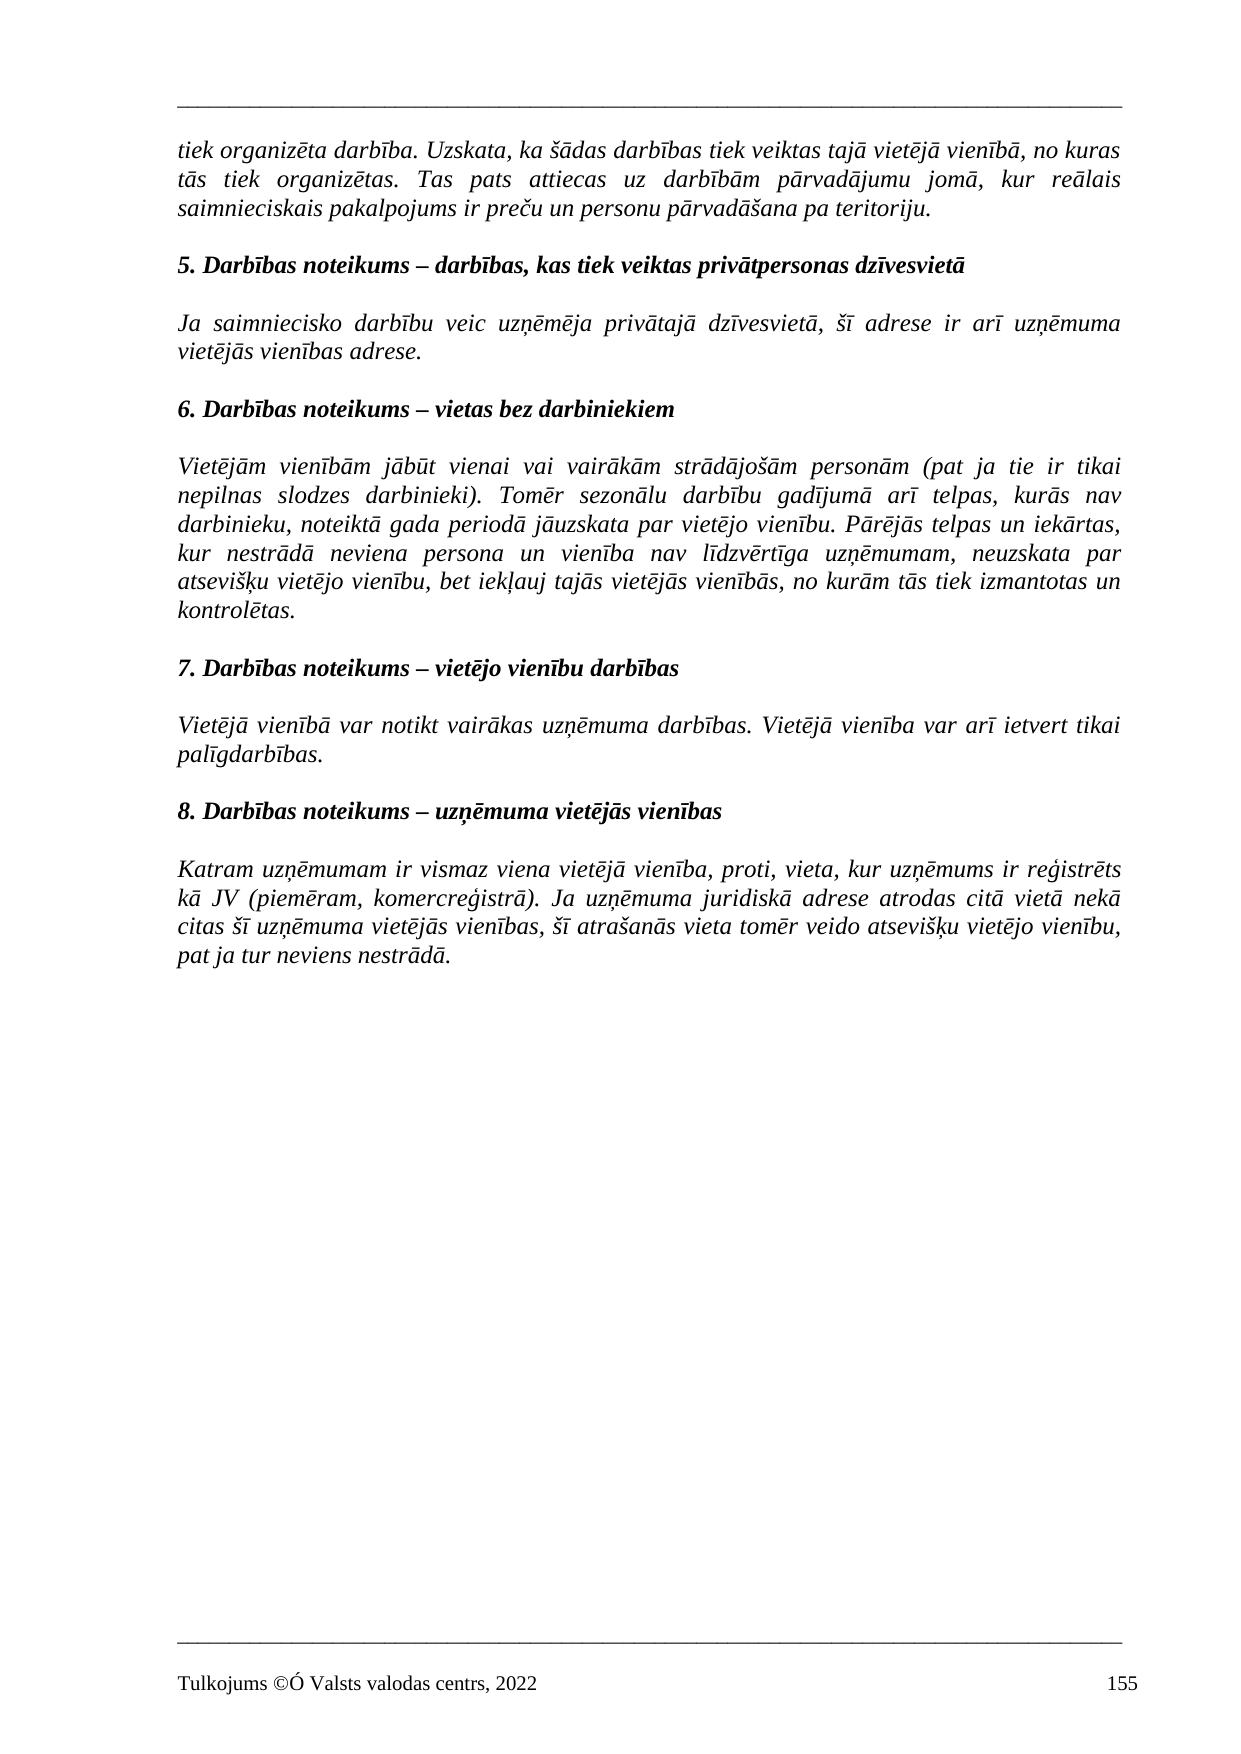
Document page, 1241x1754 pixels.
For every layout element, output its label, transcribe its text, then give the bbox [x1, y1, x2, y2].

text 5. Darbības noteikums – darbības, kas tiek veiktas privātpersonas dzīvesvietā [177, 250, 1122, 279]
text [177, 135, 1122, 221]
text Ja saimniecisko darbību veic uzņēmēja privātajā dzīvesvietā, šī adrese ir arī uzņēmuma vietējās vienības adrese. [177, 308, 1122, 365]
text 8. Darbības noteikums – uzņēmuma vietējās vienības [177, 796, 1122, 825]
text 6. Darbības noteikums – vietas bez darbiniekiem [177, 394, 1122, 423]
text Katram uzņēmumam ir vismaz viena vietējā vienība, proti, vieta, kur uzņēmums ir reģistrēts kā JV (piemēram, komercreģistrā). Ja uzņēmuma juridiskā adrese atrodas citā vietā nekā citas šī uzņēmuma vietējās vienības, šī atrašanās vieta tomēr veido atsevišķu vietējo vienību, pat ja tur neviens nestrādā. [177, 854, 1122, 969]
text Vietējām vienībām jābūt vienai vai vairākām strādājošām personām (pat ja tie ir tikai nepilnas slodzes darbinieki). Tomēr sezonālu darbību gadījumā arī telpas, kurās nav darbinieku, noteiktā gada periodā jāuzskata par vietējo vienību. Pārējās telpas un iekārtas, kur nestrādā neviena persona un vienība nav līdzvērtīga uzņēmumam, neuzskata par atsevišķu vietējo vienību, bet iekļauj tajās vietējās vienībās, no kurām tās tiek izmantotas un kontrolētas. [177, 451, 1122, 624]
text 7. Darbības noteikums – vietējo vienību darbības [177, 653, 1122, 681]
text Vietējā vienībā var notikt vairākas uzņēmuma darbības. Vietējā vienība var arī ietvert tikai palīgdarbības. [177, 710, 1122, 768]
